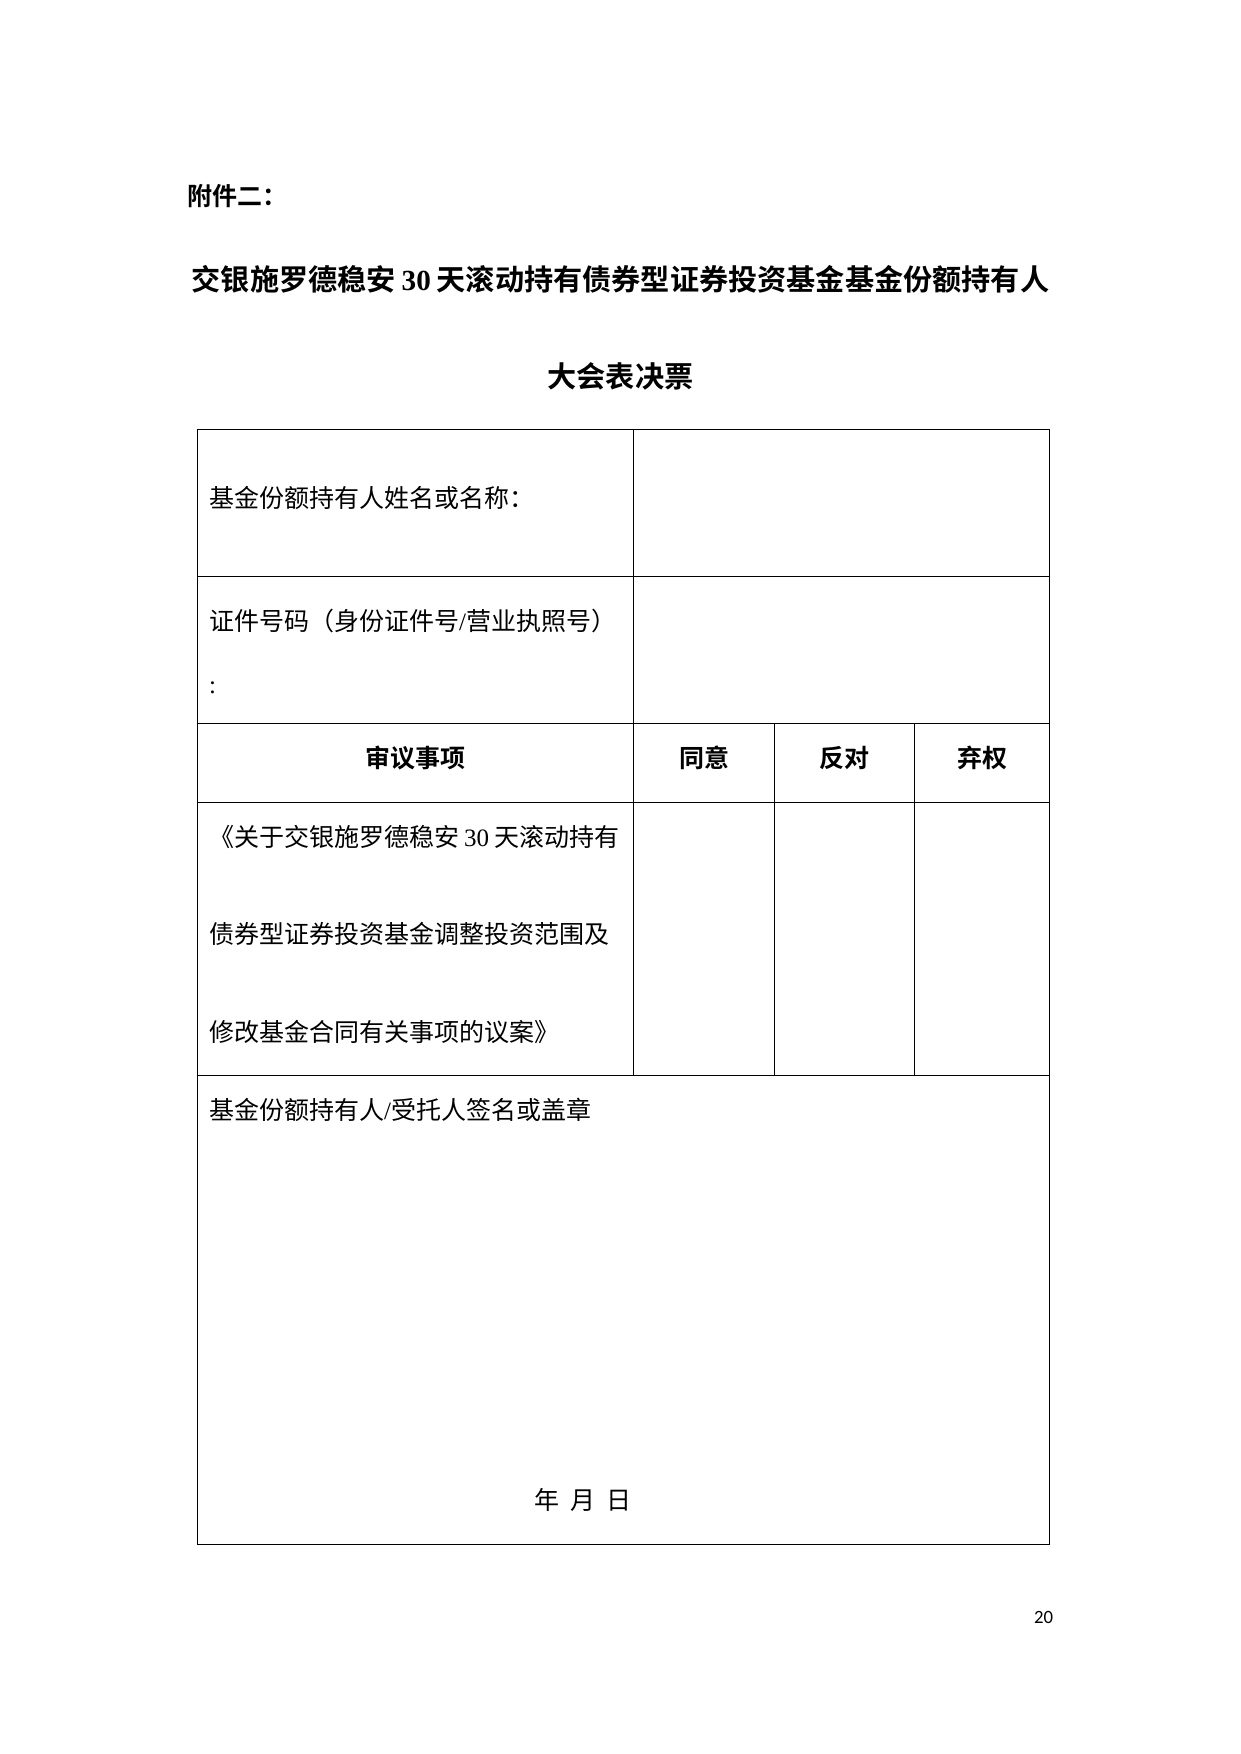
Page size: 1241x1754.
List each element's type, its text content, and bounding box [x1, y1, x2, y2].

table_cell [634, 803, 774, 1075]
text 交银施罗德稳安30天滚动持有债券型证券投资基金基金份额持有人大会表决票 [187, 245, 1053, 408]
table_cell 基金份额持有人/受托人签名或盖章 年 月 日 [198, 1076, 1049, 1544]
table_cell [775, 803, 914, 1075]
table_cell 同意 [634, 724, 774, 802]
table_cell 审议事项 [198, 724, 633, 802]
table_header [634, 430, 1049, 576]
table_cell [915, 803, 1049, 1075]
table_cell 证件号码（身份证件号/营业执照号） : [198, 577, 633, 723]
table_header 基金份额持有人姓名或名称： [198, 430, 633, 576]
table_cell 弃权 [915, 724, 1049, 802]
text 附件二： [187, 162, 1053, 227]
table_cell [634, 577, 1049, 723]
table_cell 《关于交银施罗德稳安30天滚动持有债券型证券投资基金调整投资范围及修改基金合同有关事项的议案》 [198, 803, 633, 1075]
table_cell 反对 [775, 724, 914, 802]
